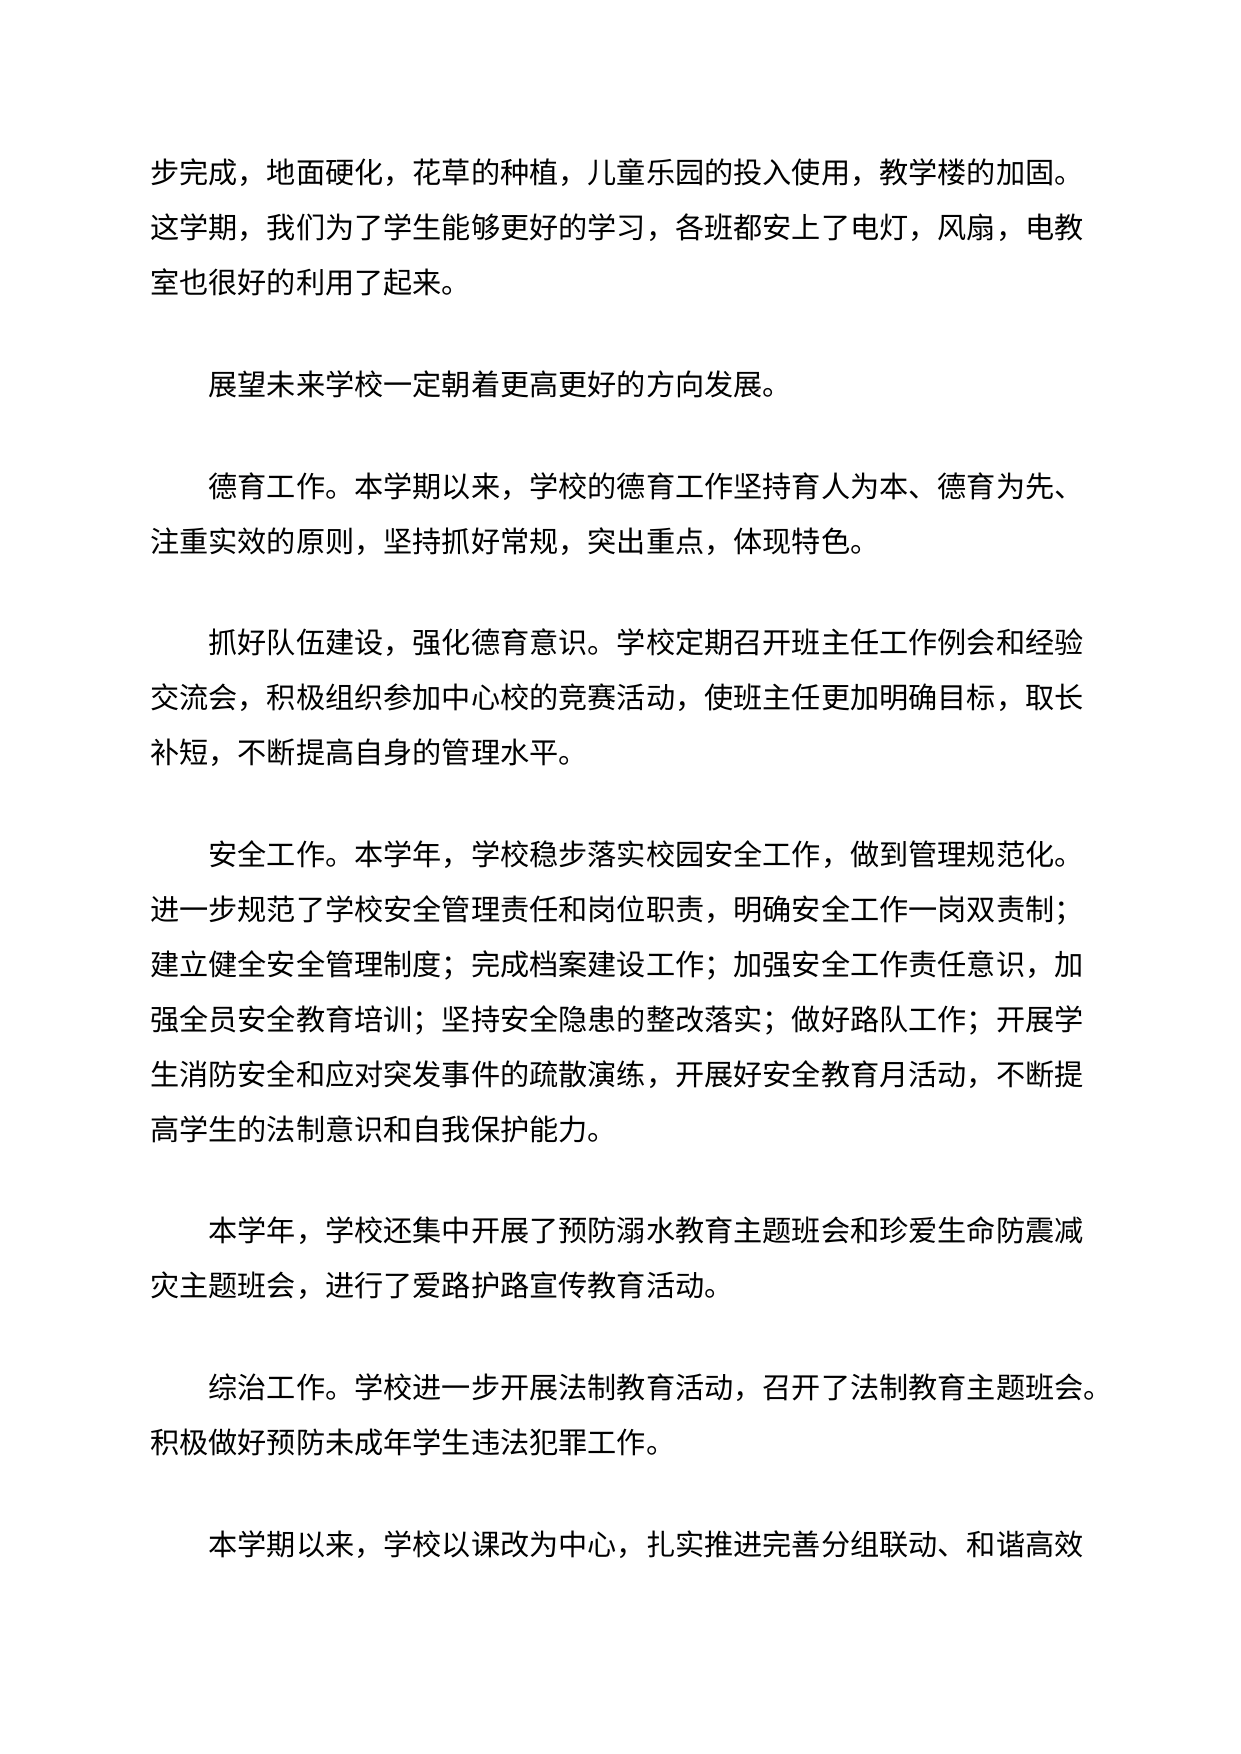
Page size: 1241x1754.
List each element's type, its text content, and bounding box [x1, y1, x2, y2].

text 综治工作。学校进一步开展法制教育活动，召开了法制教育主题班会。积极做好预防未成年学生违法犯罪工作。 [150, 1364, 1090, 1462]
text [150, 150, 1090, 302]
text 展望未来学校一定朝着更高更好的方向发展。 [150, 362, 1090, 404]
text 德育工作。本学期以来，学校的德育工作坚持育人为本、德育为先、注重实效的原则，坚持抓好常规，突出重点，体现特色。 [150, 463, 1090, 561]
text 安全工作。本学年，学校稳步落实校园安全工作，做到管理规范化。进一步规范了学校安全管理责任和岗位职责，明确安全工作一岗双责制；建立健全安全管理制度；完成档案建设工作；加强安全工作责任意识，加强全员安全教育培训；坚持安全隐患的整改落实；做好路队工作；开展学生消防安全和应对突发事件的疏散演练，开展好安全教育月活动，不断提高学生的法制意识和自我保护能力。 [150, 832, 1090, 1148]
text 本学年，学校还集中开展了预防溺水教育主题班会和珍爱生命防震减灾主题班会，进行了爱路护路宣传教育活动。 [150, 1208, 1090, 1305]
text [150, 1521, 1090, 1563]
text 抓好队伍建设，强化德育意识。学校定期召开班主任工作例会和经验交流会，积极组织参加中心校的竞赛活动，使班主任更加明确目标，取长补短，不断提高自身的管理水平。 [150, 620, 1090, 772]
